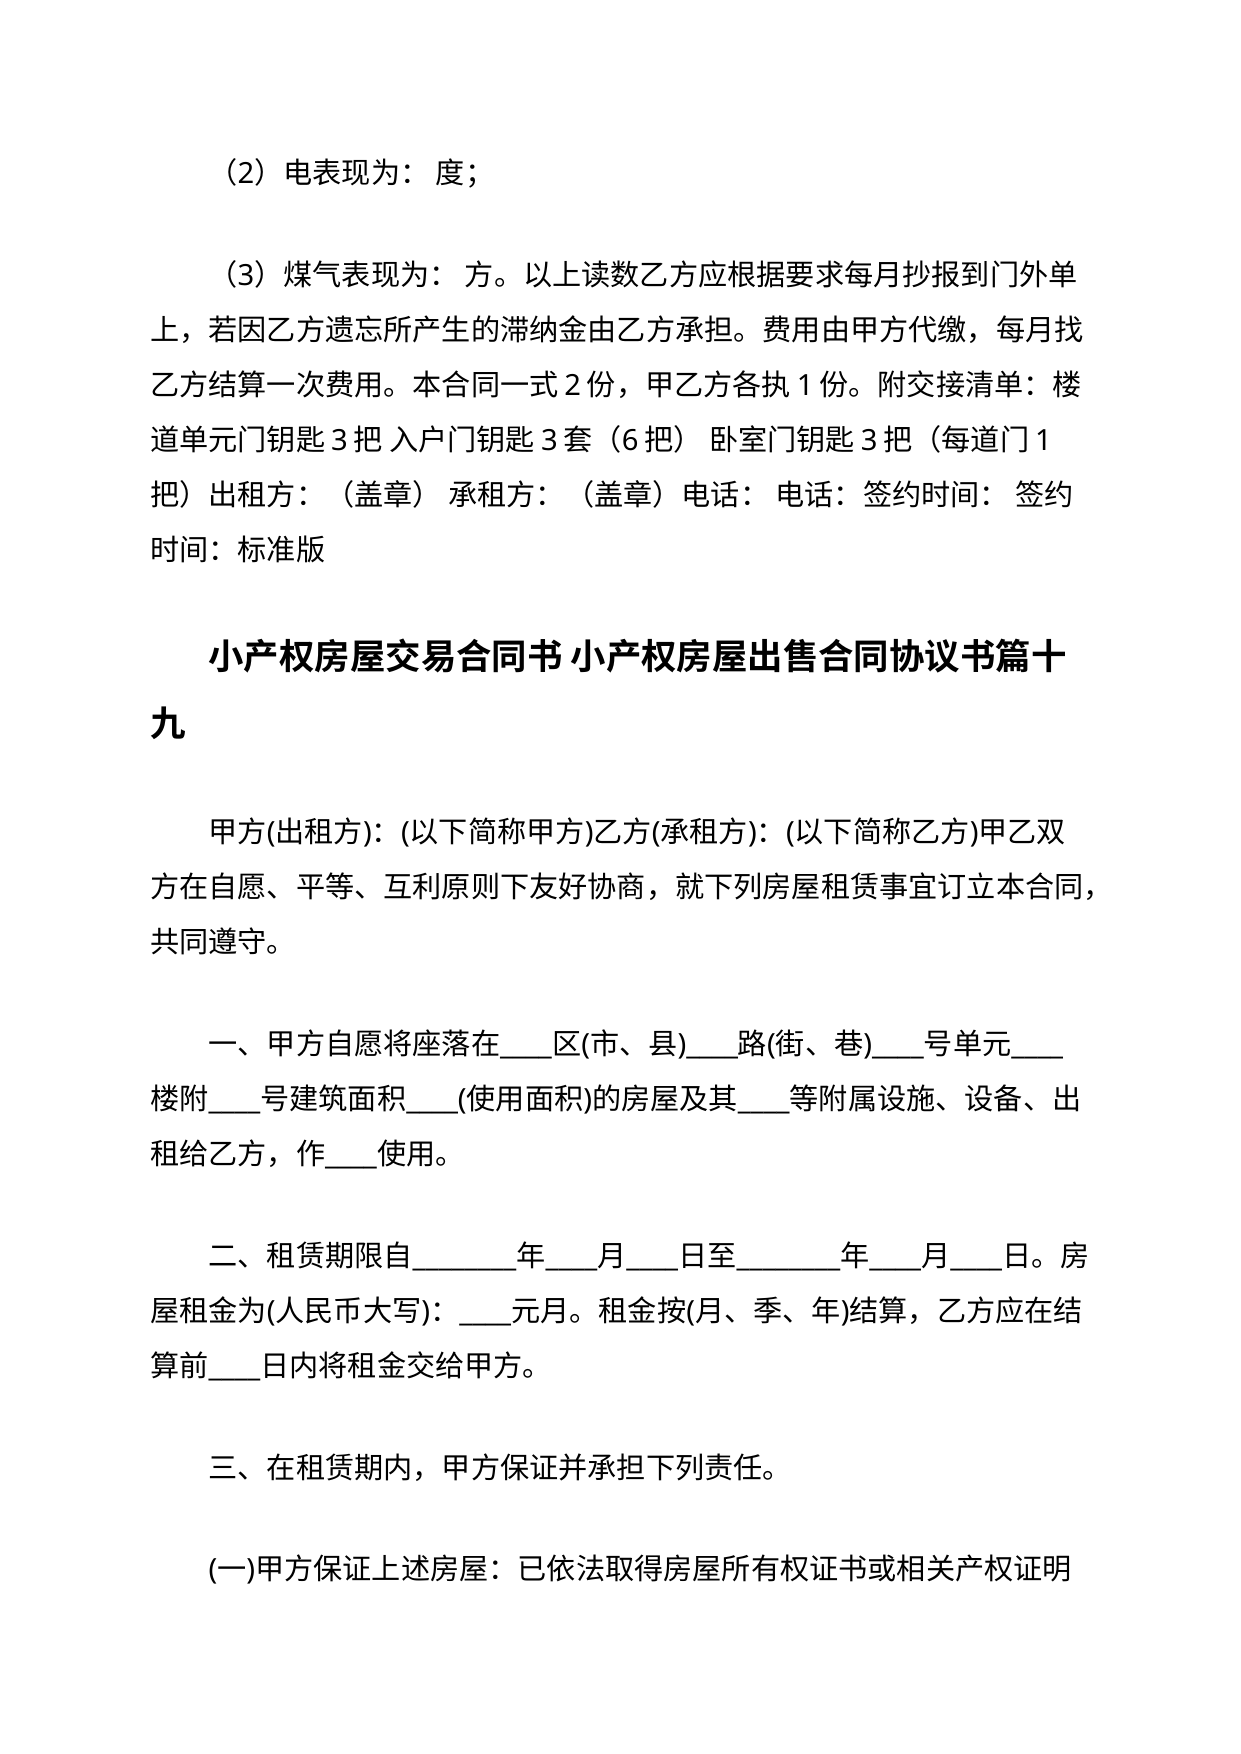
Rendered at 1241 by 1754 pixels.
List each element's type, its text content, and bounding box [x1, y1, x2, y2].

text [150, 1546, 1090, 1588]
text 一、甲方自愿将座落在____区(市、县)____路(街、巷)____号单元____楼附____号建筑面积____(使用面积)的房屋及其____等附属设施、设备、出租给乙方，作____使用。 [150, 1020, 1090, 1173]
text （3）煤气表现为： 方。以上读数乙方应根据要求每月抄报到门外单上，若因乙方遗忘所产生的滞纳金由乙方承担。费用由甲方代缴，每月找乙方结算一次费用。本合同一式2份，甲乙方各执1份。附交接清单：楼道单元门钥匙3把 入户门钥匙3套（6把） 卧室门钥匙3把（每道门1把）出租方：（盖章） 承租方：（盖章）电话： 电话：签约时间： 签约时间：标准版 [150, 252, 1090, 569]
text 二、租赁期限自________年____月____日至________年____月____日。房屋租金为(人民币大写)：____元月。租金按(月、季、年)结算，乙方应在结算前____日内将租金交给甲方。 [150, 1232, 1090, 1384]
text 小产权房屋交易合同书 小产权房屋出售合同协议书篇十九 [150, 628, 1090, 746]
text 三、在租赁期内，甲方保证并承担下列责任。 [150, 1444, 1090, 1486]
text （2）电表现为： 度； [150, 150, 1090, 192]
text 甲方(出租方)：(以下简称甲方)乙方(承租方)：(以下简称乙方)甲乙双方在自愿、平等、互利原则下友好协商，就下列房屋租赁事宜订立本合同，共同遵守。 [150, 808, 1090, 961]
